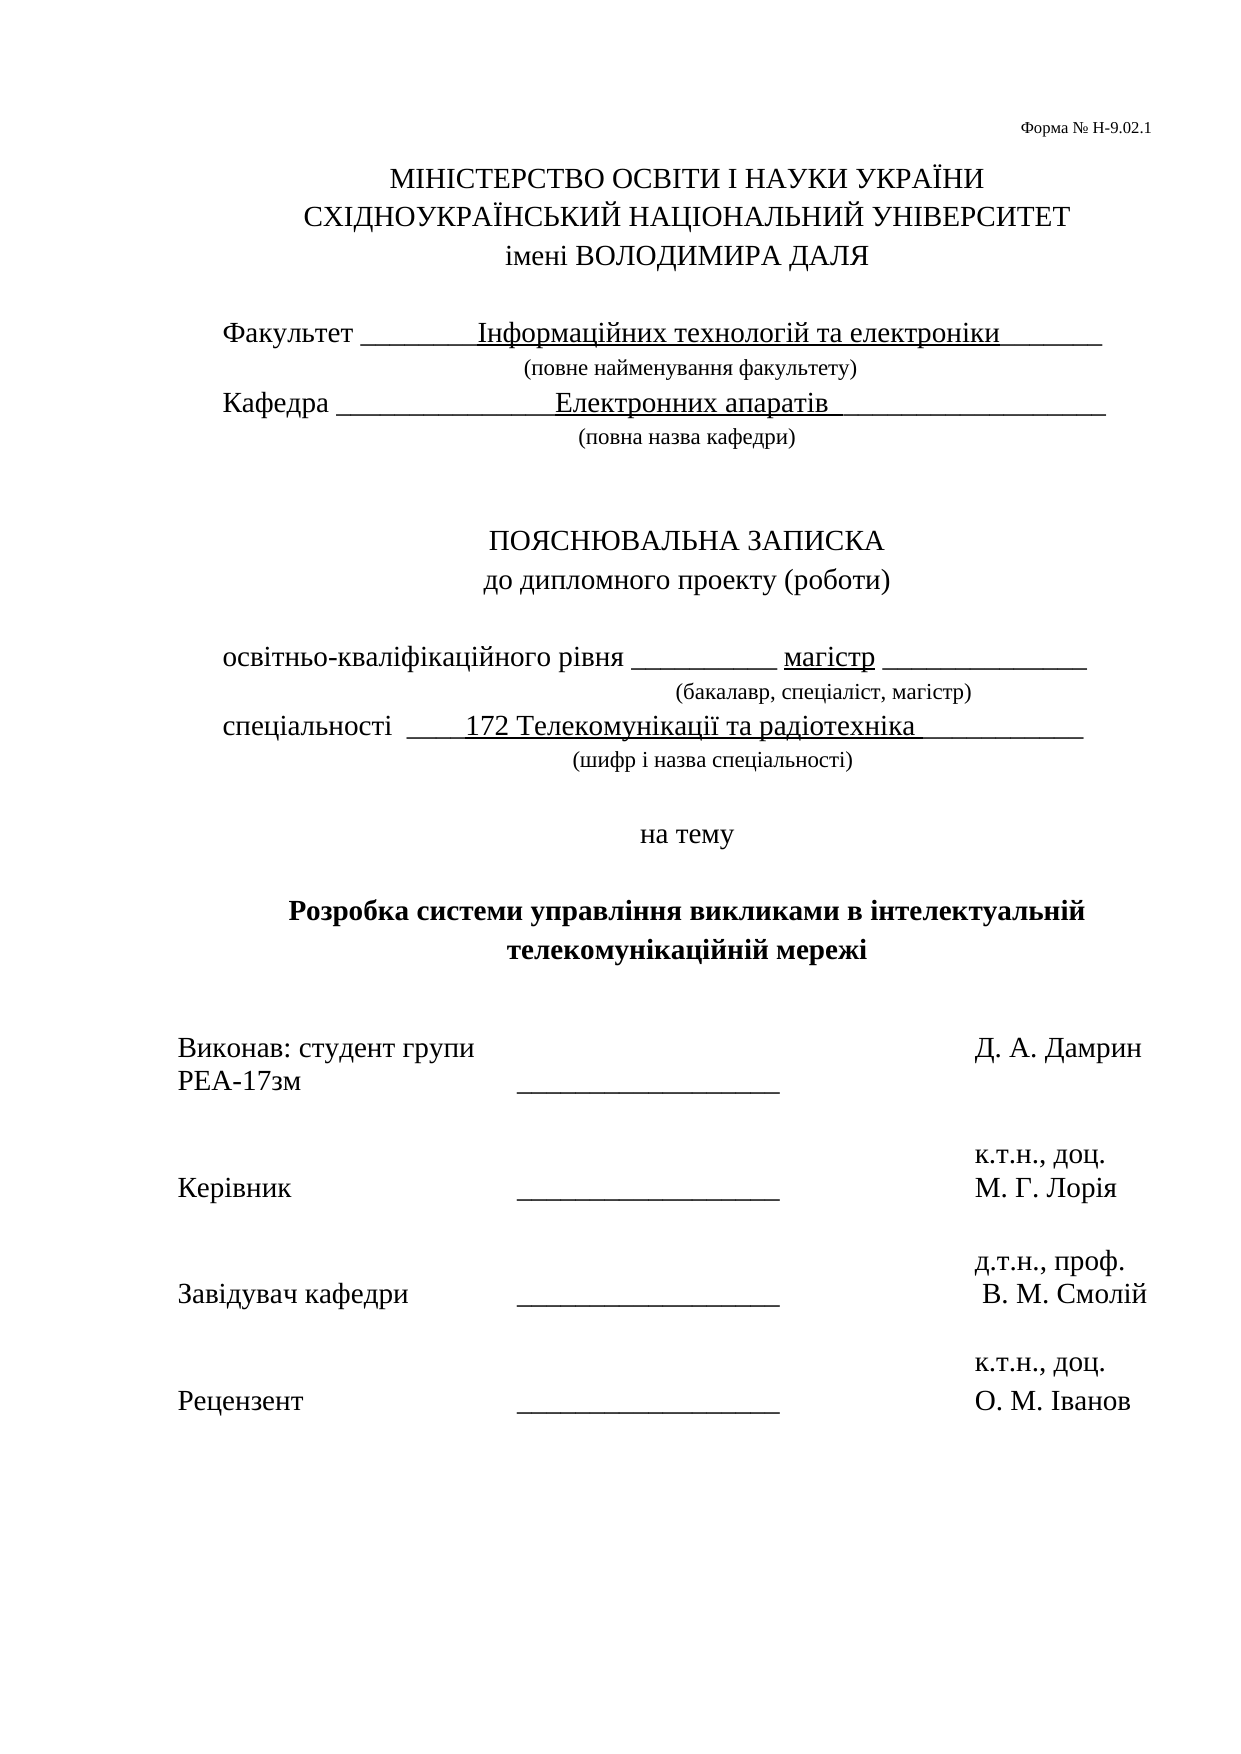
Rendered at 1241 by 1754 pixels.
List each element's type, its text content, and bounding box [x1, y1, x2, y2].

table_header Виконав: студент групи РЕА-17зм [166, 1030, 506, 1136]
table_cell Керівник [166, 1136, 506, 1243]
table_cell Завідувач кафедри [166, 1243, 506, 1383]
list імені ВОЛОДИМИРА ДАЛЯ [177, 238, 1152, 271]
list Форма № Н-9.02.1 [649, 118, 1152, 137]
table_cell __________________ [506, 1383, 963, 1490]
table_cell Рецензент [166, 1383, 506, 1490]
table_header __________________ [506, 1030, 963, 1136]
list (бакалавр, спеціаліст, магістр) [177, 678, 1152, 704]
list (повне найменування факультету) [177, 353, 1152, 380]
list Розробка системи управління викликами в інтелектуальній телекомунікаційній мережі [177, 893, 1152, 966]
list (шифр і назва спеціальності) [177, 746, 1152, 773]
text МІНІСТЕРСТВО ОСВІТИ І НАУКИ УКРАЇНИ [222, 161, 1152, 194]
table_cell О. М. Іванов [963, 1383, 1199, 1490]
list (повна назва кафедри) [177, 423, 1152, 450]
table_cell к.т.н., доц. М. Г. Лорія [963, 1136, 1199, 1243]
list освітньо-кваліфікаційного рівня __________ магістр ______________ [177, 639, 1152, 673]
list Факультет ________Інформаційних технологій та електроніки_______ [177, 315, 1152, 348]
list СХІДНОУКРАЇНСЬКИЙ НАЦІОНАЛЬНИЙ УНІВЕРСИТЕТ [177, 199, 1152, 233]
list на тему [177, 816, 1152, 850]
table_header Д. А. Дамрин [963, 1030, 1199, 1136]
table_cell __________________ [506, 1243, 963, 1383]
list Кафедра _______________Електронних апаратів __________________ [177, 385, 1152, 418]
list до дипломного проекту (роботи) [177, 562, 1152, 596]
table_cell д.т.н., проф. В. М. Смолій к.т.н., доц. [963, 1243, 1199, 1383]
table_cell __________________ [506, 1136, 963, 1243]
list ПОЯСНЮВАЛЬНА ЗАПИСКА [177, 523, 1152, 557]
list спеціальності ____172 Телекомунікації та радіотехніка ___________ [177, 708, 1152, 741]
